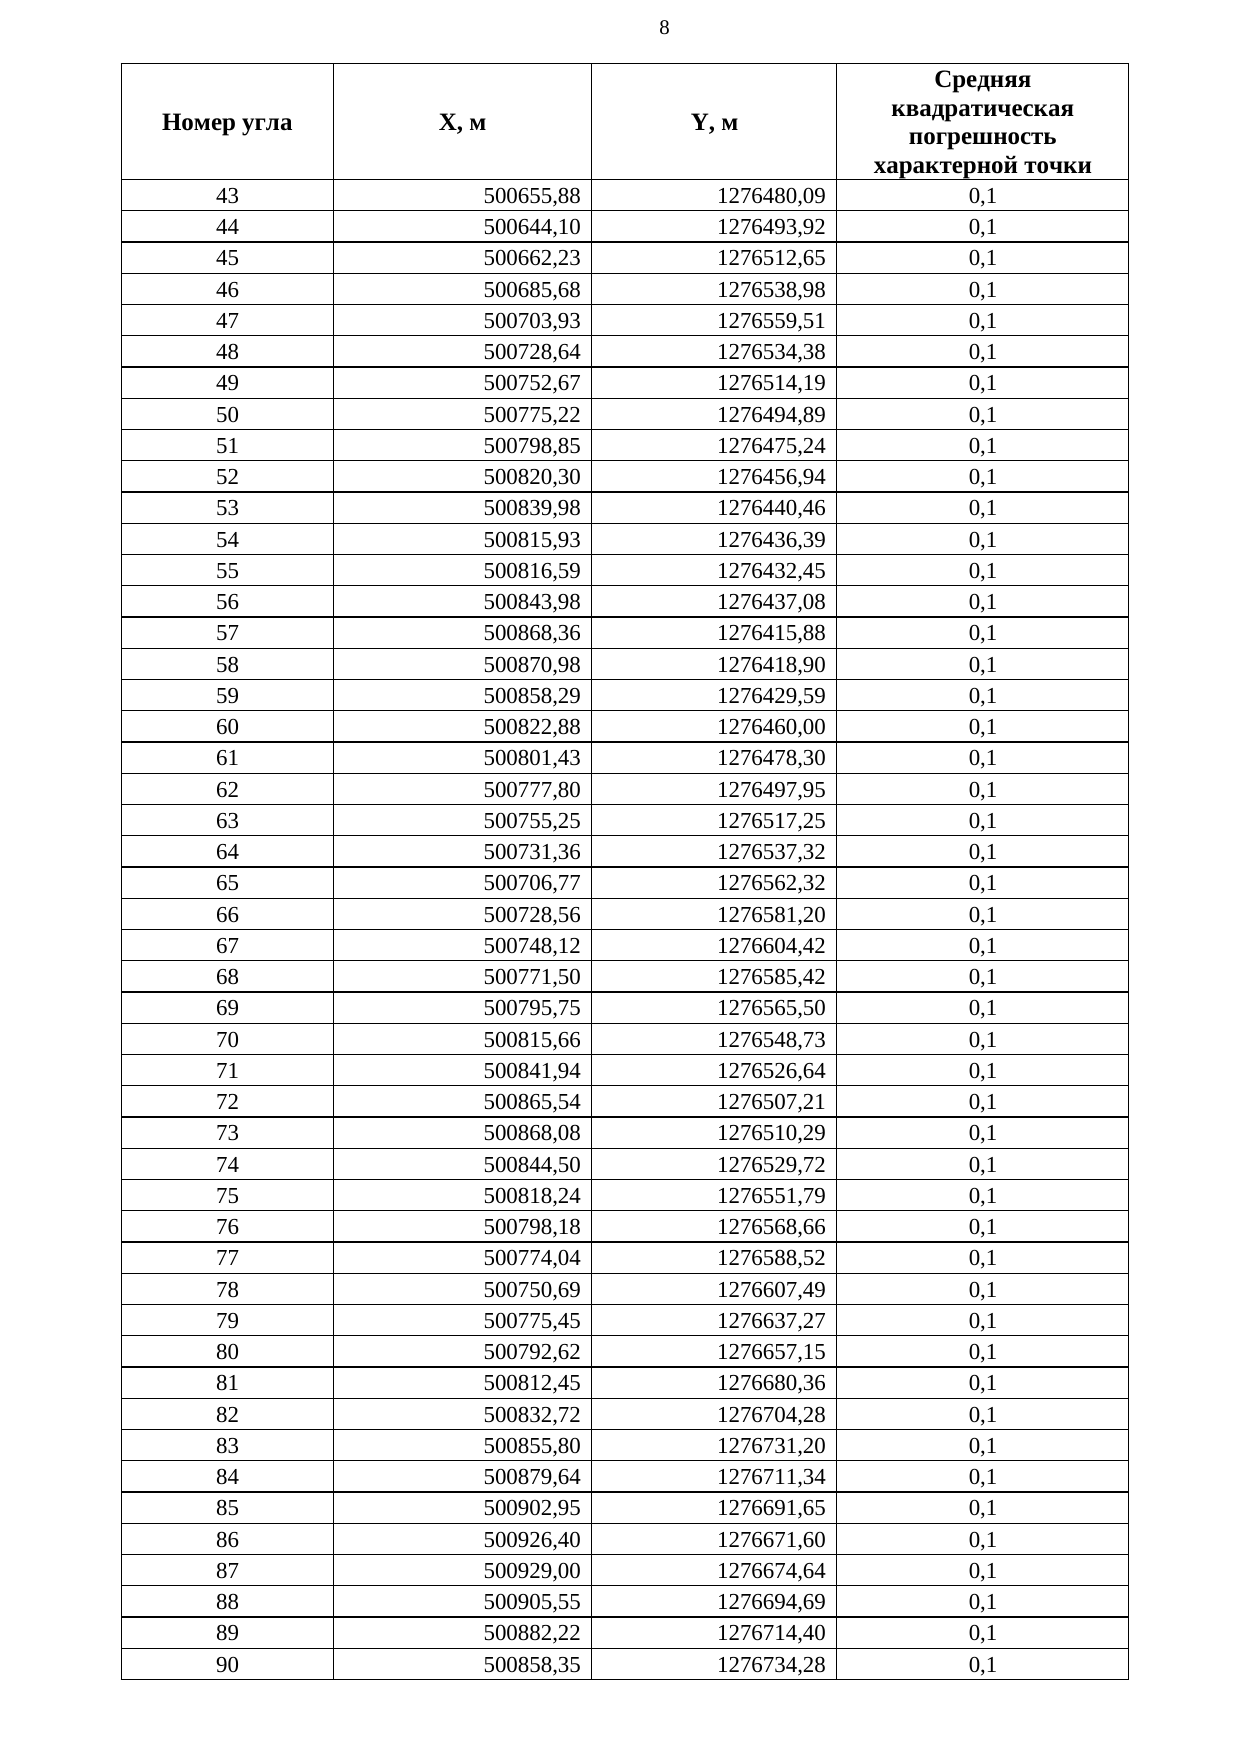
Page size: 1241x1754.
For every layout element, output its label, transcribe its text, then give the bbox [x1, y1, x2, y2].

table_cell 83 [122, 1430, 333, 1460]
table_cell 1276460,00 [592, 711, 836, 741]
table_cell 0,1 [837, 461, 1128, 491]
table_cell 500844,50 [334, 1149, 591, 1179]
table_cell 0,1 [837, 961, 1128, 991]
table_header Номер угла [122, 64, 333, 179]
table_cell 0,1 [837, 1055, 1128, 1085]
table_cell 500822,88 [334, 711, 591, 741]
table_cell 1276581,20 [592, 899, 836, 929]
table_cell 0,1 [837, 1149, 1128, 1179]
table_cell 0,1 [837, 1586, 1128, 1616]
table_cell 0,1 [837, 868, 1128, 898]
table_cell 73 [122, 1118, 333, 1148]
table_cell 0,1 [837, 1493, 1128, 1523]
table_cell 1276731,20 [592, 1430, 836, 1460]
table_cell 0,1 [837, 1524, 1128, 1554]
table_cell 1276529,72 [592, 1149, 836, 1179]
table_cell 77 [122, 1243, 333, 1273]
table_cell 76 [122, 1211, 333, 1241]
table_cell 78 [122, 1274, 333, 1304]
table_cell 0,1 [837, 836, 1128, 866]
table_cell 51 [122, 430, 333, 460]
table_cell 500858,35 [334, 1649, 591, 1679]
table_cell 68 [122, 961, 333, 991]
table_cell 0,1 [837, 243, 1128, 273]
table_cell 67 [122, 930, 333, 960]
table_cell 0,1 [837, 336, 1128, 366]
table_cell 90 [122, 1649, 333, 1679]
table_cell 500777,80 [334, 774, 591, 804]
table_cell 500858,29 [334, 680, 591, 710]
table_cell 1276657,15 [592, 1336, 836, 1366]
table_cell 47 [122, 305, 333, 335]
table_cell 0,1 [837, 1555, 1128, 1585]
table_cell 1276551,79 [592, 1180, 836, 1210]
table_cell 45 [122, 243, 333, 273]
table_cell 1276537,32 [592, 836, 836, 866]
table_cell 0,1 [837, 524, 1128, 554]
table_header X, м [334, 64, 591, 179]
table_cell 57 [122, 618, 333, 648]
table_cell 1276691,65 [592, 1493, 836, 1523]
table_cell 500792,62 [334, 1336, 591, 1366]
table_cell 0,1 [837, 368, 1128, 398]
table_cell 500703,93 [334, 305, 591, 335]
table_cell 500839,98 [334, 493, 591, 523]
table_cell 62 [122, 774, 333, 804]
table_cell 1276559,51 [592, 305, 836, 335]
table_cell 500832,72 [334, 1399, 591, 1429]
table_cell 65 [122, 868, 333, 898]
table_cell 1276512,65 [592, 243, 836, 273]
table_cell 86 [122, 1524, 333, 1554]
table_cell 1276714,40 [592, 1618, 836, 1648]
table_cell 500798,18 [334, 1211, 591, 1241]
table_cell 500926,40 [334, 1524, 591, 1554]
table_cell 500905,55 [334, 1586, 591, 1616]
table_cell 1276671,60 [592, 1524, 836, 1554]
table_cell 1276534,38 [592, 336, 836, 366]
table_cell 54 [122, 524, 333, 554]
table_cell 0,1 [837, 805, 1128, 835]
table_cell 500820,30 [334, 461, 591, 491]
table_cell 59 [122, 680, 333, 710]
table_cell 500685,68 [334, 274, 591, 304]
table_cell 1276548,73 [592, 1024, 836, 1054]
table_cell 500644,10 [334, 211, 591, 241]
table_header Y, м [592, 64, 836, 179]
table_cell 500929,00 [334, 1555, 591, 1585]
table_cell 0,1 [837, 1024, 1128, 1054]
table_cell 500882,22 [334, 1618, 591, 1648]
table_cell 1276510,29 [592, 1118, 836, 1148]
table_cell 1276604,42 [592, 930, 836, 960]
table_cell 500870,98 [334, 649, 591, 679]
table_cell 48 [122, 336, 333, 366]
table_cell 500841,94 [334, 1055, 591, 1085]
table_cell 500706,77 [334, 868, 591, 898]
table_cell 500750,69 [334, 1274, 591, 1304]
table_cell 0,1 [837, 1399, 1128, 1429]
table_cell 500865,54 [334, 1086, 591, 1116]
table_cell 1276437,08 [592, 586, 836, 616]
table_cell 61 [122, 743, 333, 773]
table_cell 63 [122, 805, 333, 835]
table_cell 88 [122, 1586, 333, 1616]
table_cell 1276565,50 [592, 993, 836, 1023]
table_cell 1276480,09 [592, 180, 836, 210]
table_cell 49 [122, 368, 333, 398]
table_cell 500812,45 [334, 1368, 591, 1398]
table_header Средняя квадратическая погрешность характерной точки [837, 64, 1128, 179]
table_cell 56 [122, 586, 333, 616]
table_cell 500771,50 [334, 961, 591, 991]
table_cell 500902,95 [334, 1493, 591, 1523]
table_cell 64 [122, 836, 333, 866]
table_cell 0,1 [837, 930, 1128, 960]
table_cell 58 [122, 649, 333, 679]
table_cell 79 [122, 1305, 333, 1335]
table_cell 500868,08 [334, 1118, 591, 1148]
table_cell 1276493,92 [592, 211, 836, 241]
table_cell 71 [122, 1055, 333, 1085]
table_cell 0,1 [837, 1274, 1128, 1304]
table_cell 0,1 [837, 1430, 1128, 1460]
table_cell 87 [122, 1555, 333, 1585]
table_cell 1276494,89 [592, 399, 836, 429]
table_cell 74 [122, 1149, 333, 1179]
table_cell 82 [122, 1399, 333, 1429]
table_cell 500879,64 [334, 1461, 591, 1491]
table_cell 52 [122, 461, 333, 491]
table_cell 1276637,27 [592, 1305, 836, 1335]
table_cell 0,1 [837, 1618, 1128, 1648]
table_cell 1276418,90 [592, 649, 836, 679]
table_cell 0,1 [837, 180, 1128, 210]
table_cell 1276432,45 [592, 555, 836, 585]
table_cell 0,1 [837, 618, 1128, 648]
table_cell 0,1 [837, 649, 1128, 679]
table_cell 500655,88 [334, 180, 591, 210]
table_cell 500801,43 [334, 743, 591, 773]
table_cell 500818,24 [334, 1180, 591, 1210]
table_cell 0,1 [837, 1211, 1128, 1241]
table_cell 0,1 [837, 711, 1128, 741]
table_cell 0,1 [837, 680, 1128, 710]
table_cell 44 [122, 211, 333, 241]
table_cell 43 [122, 180, 333, 210]
table_cell 500662,23 [334, 243, 591, 273]
table_cell 0,1 [837, 493, 1128, 523]
table_cell 0,1 [837, 399, 1128, 429]
table_cell 53 [122, 493, 333, 523]
table_cell 1276711,34 [592, 1461, 836, 1491]
table_cell 80 [122, 1336, 333, 1366]
table_cell 1276429,59 [592, 680, 836, 710]
table_cell 81 [122, 1368, 333, 1398]
table_cell 0,1 [837, 586, 1128, 616]
table_cell 0,1 [837, 899, 1128, 929]
table_cell 500855,80 [334, 1430, 591, 1460]
table_cell 1276734,28 [592, 1649, 836, 1679]
table_cell 1276680,36 [592, 1368, 836, 1398]
table_cell 0,1 [837, 1305, 1128, 1335]
table_cell 0,1 [837, 743, 1128, 773]
table_cell 1276674,64 [592, 1555, 836, 1585]
table_cell 500775,22 [334, 399, 591, 429]
table_cell 500798,85 [334, 430, 591, 460]
table_cell 1276538,98 [592, 274, 836, 304]
table_cell 70 [122, 1024, 333, 1054]
table_cell 0,1 [837, 211, 1128, 241]
table_cell 500728,56 [334, 899, 591, 929]
table_cell 500843,98 [334, 586, 591, 616]
table_cell 500728,64 [334, 336, 591, 366]
table_cell 1276436,39 [592, 524, 836, 554]
table_cell 0,1 [837, 1336, 1128, 1366]
table_cell 72 [122, 1086, 333, 1116]
table_cell 0,1 [837, 1649, 1128, 1679]
table_cell 85 [122, 1493, 333, 1523]
table_cell 1276588,52 [592, 1243, 836, 1273]
table_cell 1276475,24 [592, 430, 836, 460]
table_cell 1276585,42 [592, 961, 836, 991]
table_cell 60 [122, 711, 333, 741]
table_cell 500815,93 [334, 524, 591, 554]
table_cell 1276607,49 [592, 1274, 836, 1304]
table_cell 1276562,32 [592, 868, 836, 898]
table_cell 1276694,69 [592, 1586, 836, 1616]
table_cell 1276456,94 [592, 461, 836, 491]
table_cell 0,1 [837, 1180, 1128, 1210]
table_cell 0,1 [837, 555, 1128, 585]
table_cell 0,1 [837, 1368, 1128, 1398]
table_cell 46 [122, 274, 333, 304]
table_cell 1276526,64 [592, 1055, 836, 1085]
table_cell 0,1 [837, 1086, 1128, 1116]
table_cell 89 [122, 1618, 333, 1648]
table_cell 0,1 [837, 1118, 1128, 1148]
table_cell 0,1 [837, 1461, 1128, 1491]
table_cell 1276478,30 [592, 743, 836, 773]
table_cell 500868,36 [334, 618, 591, 648]
table_cell 66 [122, 899, 333, 929]
table_cell 55 [122, 555, 333, 585]
table_cell 1276440,46 [592, 493, 836, 523]
table_cell 500815,66 [334, 1024, 591, 1054]
table_cell 500775,45 [334, 1305, 591, 1335]
table_cell 500755,25 [334, 805, 591, 835]
table_cell 500816,59 [334, 555, 591, 585]
table_cell 0,1 [837, 1243, 1128, 1273]
table_cell 69 [122, 993, 333, 1023]
table_cell 500752,67 [334, 368, 591, 398]
table_cell 1276704,28 [592, 1399, 836, 1429]
table_cell 500795,75 [334, 993, 591, 1023]
table_cell 1276568,66 [592, 1211, 836, 1241]
table_cell 84 [122, 1461, 333, 1491]
table_cell 0,1 [837, 774, 1128, 804]
table_cell 0,1 [837, 274, 1128, 304]
table_cell 0,1 [837, 993, 1128, 1023]
table_cell 1276507,21 [592, 1086, 836, 1116]
table_cell 50 [122, 399, 333, 429]
table_cell 1276497,95 [592, 774, 836, 804]
table_cell 500748,12 [334, 930, 591, 960]
table_cell 0,1 [837, 305, 1128, 335]
table_cell 75 [122, 1180, 333, 1210]
table_cell 1276514,19 [592, 368, 836, 398]
table_cell 1276415,88 [592, 618, 836, 648]
table_cell 500731,36 [334, 836, 591, 866]
table_cell 1276517,25 [592, 805, 836, 835]
table_cell 0,1 [837, 430, 1128, 460]
table_cell 500774,04 [334, 1243, 591, 1273]
